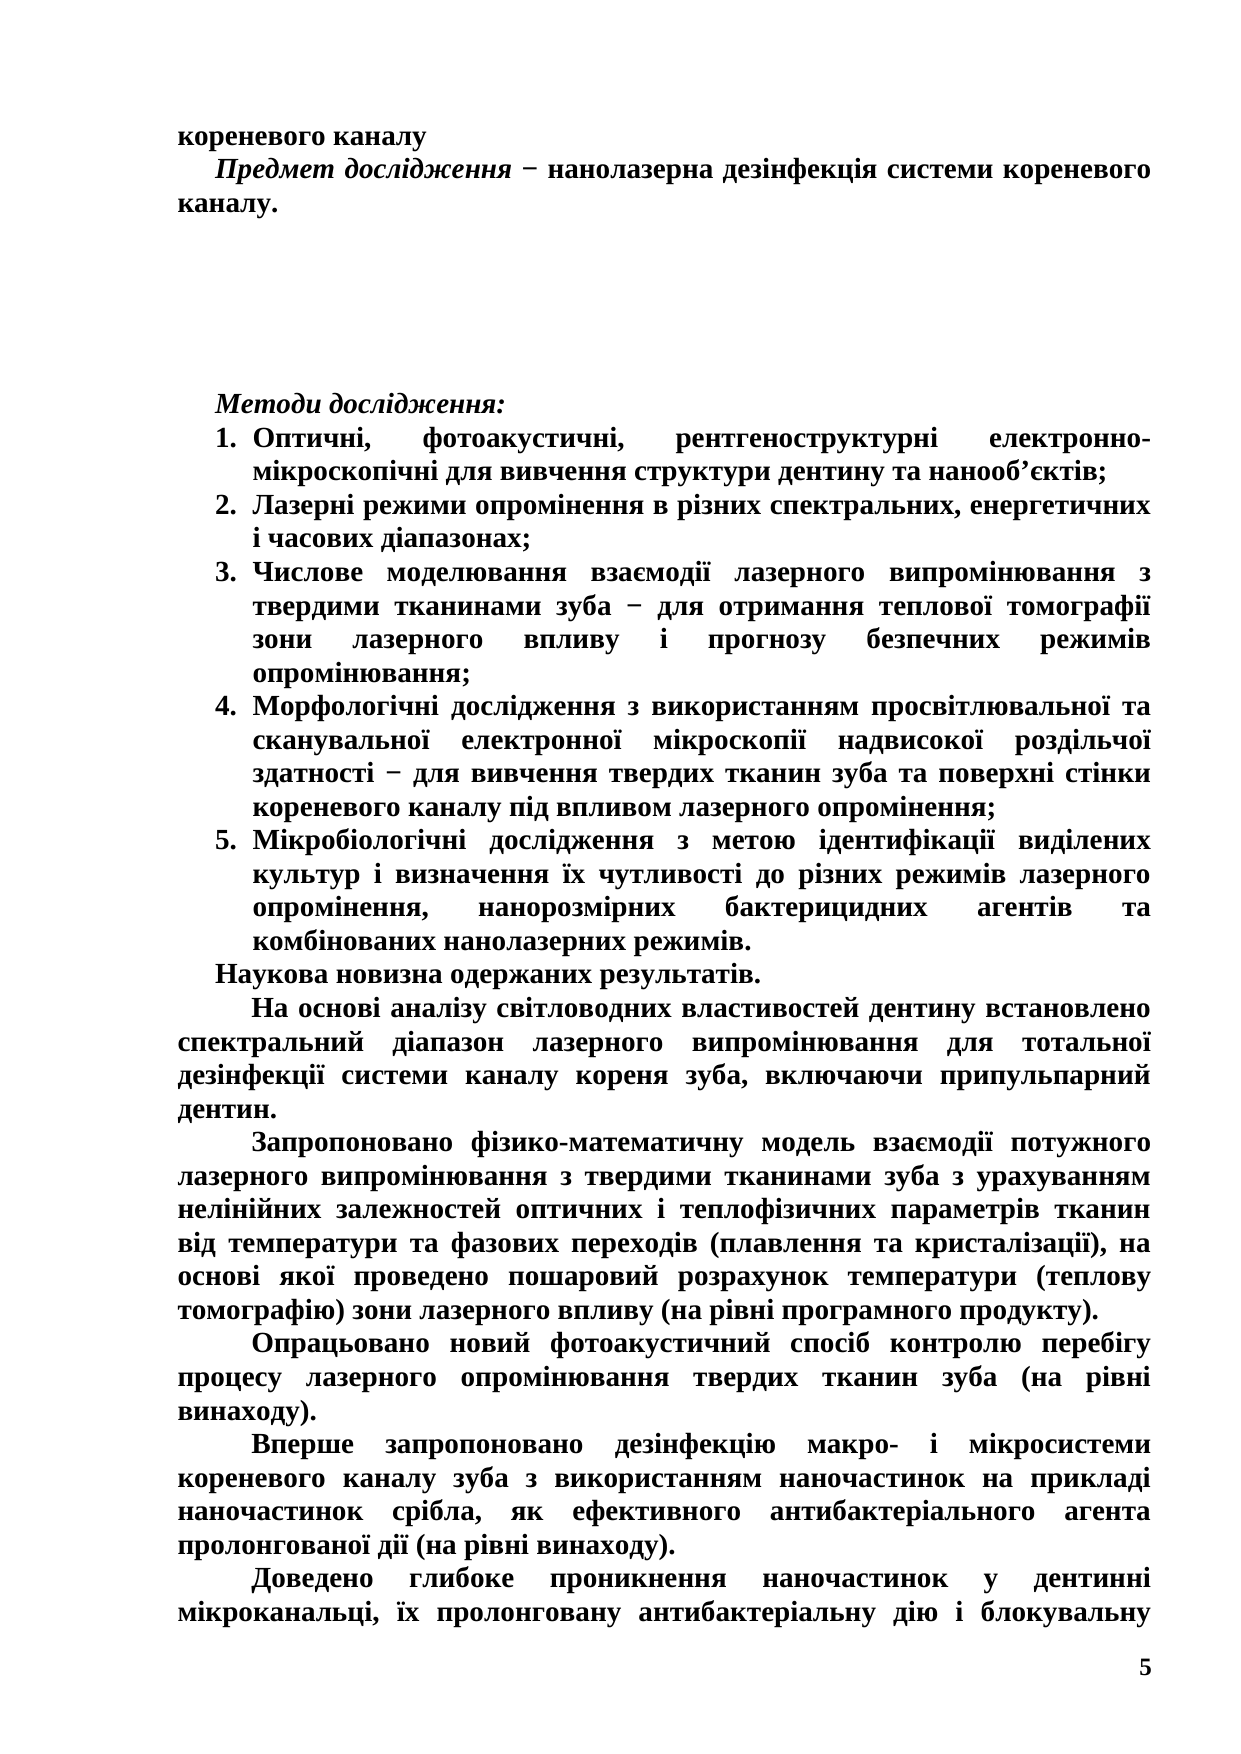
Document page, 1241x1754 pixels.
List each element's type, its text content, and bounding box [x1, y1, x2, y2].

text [177, 1560, 1152, 1627]
list Числове моделювання взаємодії лазерного випромінювання з твердими тканинами зуба − для отримання теплової томографії зони лазерного впливу і прогнозу безпечних режимів опромінювання; [215, 554, 1152, 688]
list Лазерні режими опромінення в різних спектральних, енергетичних і часових діапазонах; [215, 487, 1152, 554]
list Морфологічні дослідження з використанням просвітлювальної та сканувальної електронної мікроскопії надвисокої роздільчої здатності − для вивчення твердих тканин зуба та поверхні стінки кореневого каналу під впливом лазерного опромінення; [215, 688, 1152, 822]
text Опрацьовано новий фотоакустичний спосіб контролю перебігу процесу лазерного опромінювання твердих тканин зуба (на рівні винаходу). [177, 1326, 1152, 1426]
text Вперше запропоновано дезінфекцію макро- і мікросистеми кореневого каналу зуба з використанням наночастинок на прикладі наночастинок срібла, як ефективного антибактеріального агента пролонгованої дії (на рівні винаходу). [177, 1426, 1152, 1560]
text Предмет дослідження − нанолазерна дезінфекція системи кореневого каналу. [177, 152, 1152, 219]
list Оптичні, фотоакустичні, рентгеноструктурні електронно-мікроскопічні для вивчення структури дентину та нанооб’єктів; [215, 420, 1152, 487]
list Мікробіологічні дослідження з метою ідентифікації виділених культур і визначення їх чутливості до різних режимів лазерного опромінення, нанорозмірних бактерицидних агентів та комбінованих нанолазерних режимів. [215, 822, 1152, 957]
text Наукова новизна одержаних результатів. [177, 957, 1152, 990]
text Запропоновано фізико-математичну модель взаємодії потужного лазерного випромінювання з твердими тканинами зуба з урахуванням нелінійних залежностей оптичних і теплофізичних параметрів тканин від температури та фазових переходів (плавлення та кристалізації), на основі якої проведено пошаровий розрахунок температури (теплову томографію) зони лазерного впливу (на рівні програмного продукту). [177, 1124, 1152, 1326]
text Методи дослідження: [177, 386, 1152, 420]
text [177, 118, 1152, 152]
text На основі аналізу світловодних властивостей дентину встановлено спектральний діапазон лазерного випромінювання для тотальної дезінфекції системи каналу кореня зуба, включаючи припульпарний дентин. [177, 990, 1152, 1124]
